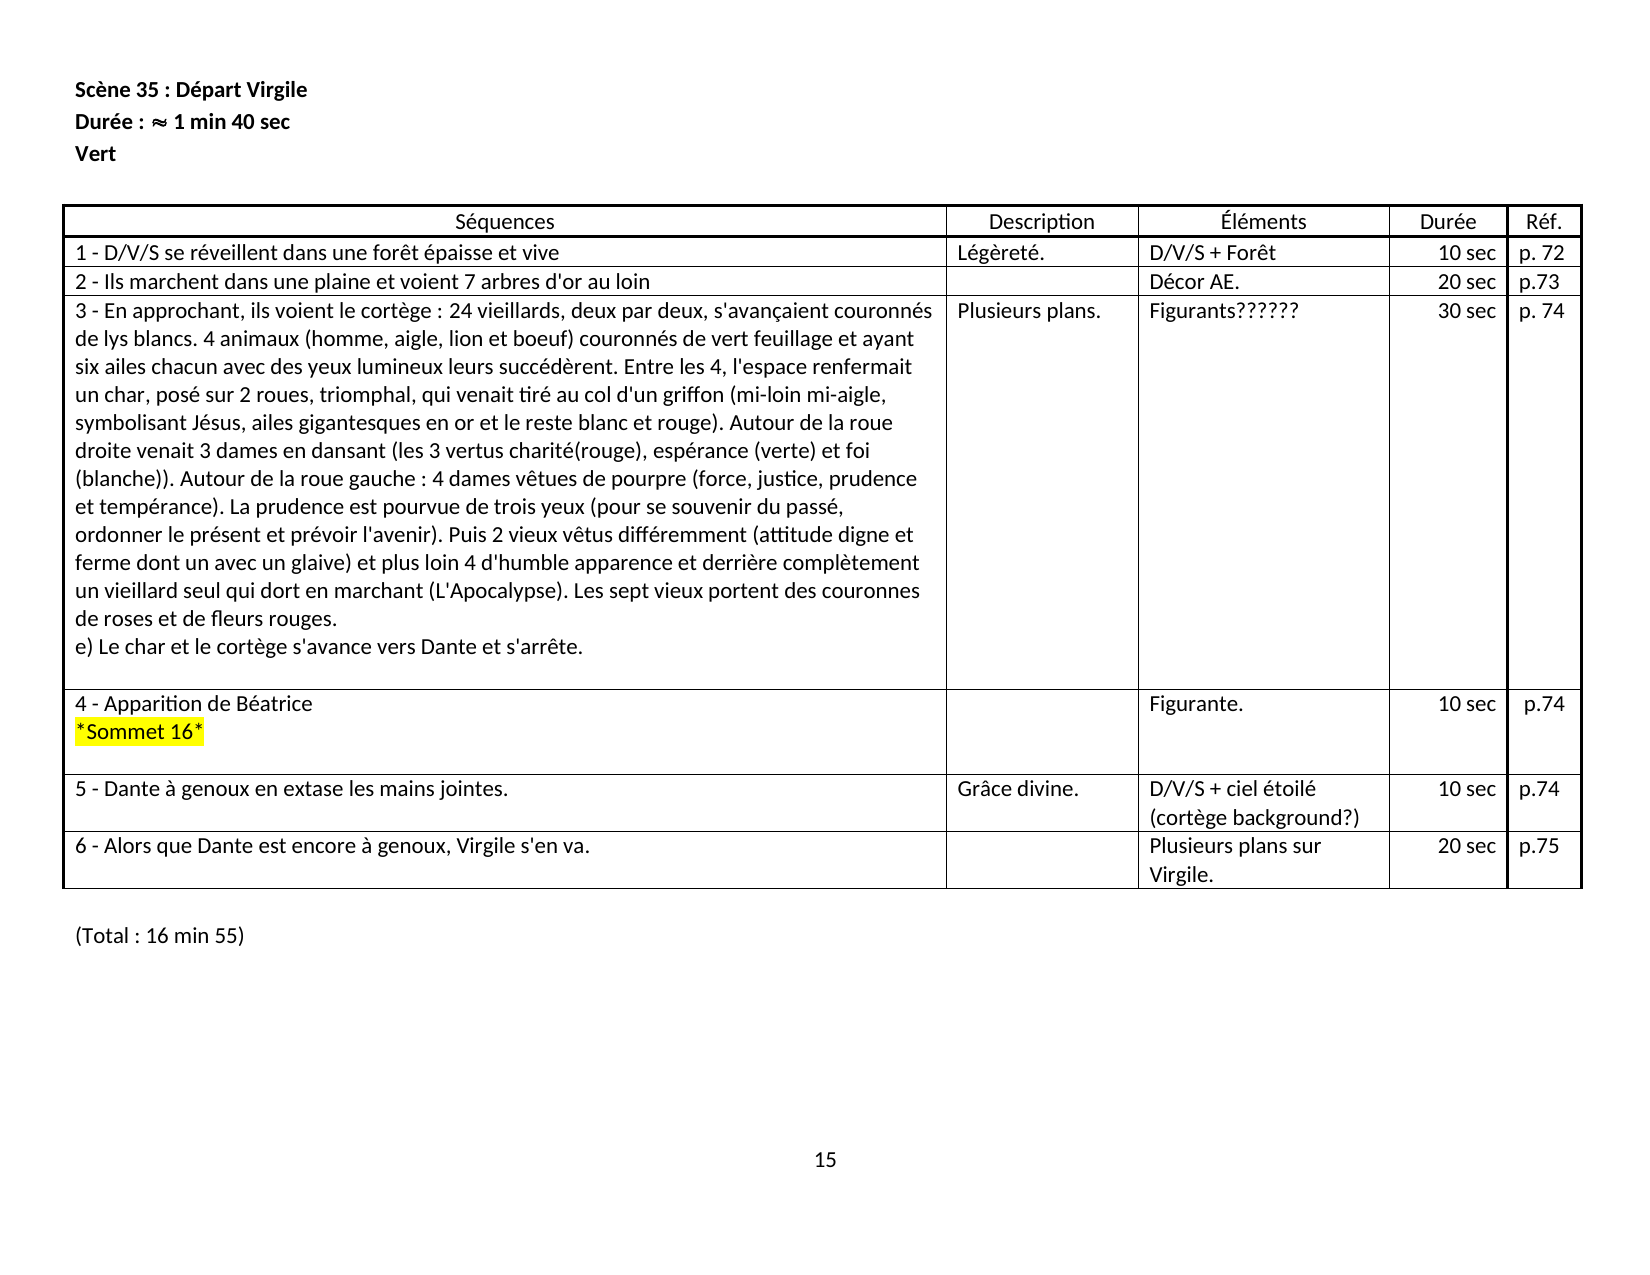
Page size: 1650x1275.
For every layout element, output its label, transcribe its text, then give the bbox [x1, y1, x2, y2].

table_cell D/V/S + Forêt [1139, 238, 1389, 266]
table_cell Plusieurs plans. [947, 296, 1138, 688]
table_cell p.73 [1509, 267, 1580, 295]
table_cell 20 sec [1390, 267, 1506, 295]
table_cell Légèreté. [947, 238, 1138, 266]
table_cell 4 - Apparition de Béatrice *Sommet 16* [65, 690, 946, 773]
table_cell 10 sec [1390, 775, 1506, 831]
table_cell Décor AE. [1139, 267, 1389, 295]
table_header Éléments [1139, 207, 1389, 235]
table_cell Figurante. [1139, 690, 1389, 773]
table_header Description [947, 207, 1138, 235]
text Durée : 1 min 40 sec [75, 107, 1575, 135]
table_cell D/V/S + ciel étoilé (cortège background?) [1139, 775, 1389, 831]
table_cell 3 - En approchant, ils voient le cortège : 24 vieillards, deux par deux, s'avançaient couronnés de lys blancs. 4 animaux (homme, aigle, lion et boeuf) couronnés de vert feuillage et ayant six ailes chacun avec des yeux lumineux leurs succédèrent. Entre les 4, l'espace renfermait un char, posé sur 2 roues, triomphal, qui venait tiré au col d'un griffon (mi-loin mi-aigle, symbolisant Jésus, ailes gigantesques en or et le reste blanc et rouge). Autour de la roue droite venait 3 dames en dansant (les 3 vertus charité(rouge), espérance (verte) et foi (blanche)). Autour de la roue gauche : 4 dames vêtues de pourpre (force, justice, prudence et tempérance). La prudence est pourvue de trois yeux (pour se souvenir du passé, ordonner le présent et prévoir l'avenir). Puis 2 vieux vêtus différemment (attitude digne et ferme dont un avec un glaive) et plus loin 4 d'humble apparence et derrière complètement un vieillard seul qui dort en marchant (L'Apocalypse). Les sept vieux portent des couronnes de roses et de fleurs rouges. e) Le char et le cortège s'avance vers Dante et s'arrête. [65, 296, 946, 688]
text Vert [75, 139, 1575, 167]
text Scène 35 : Départ Virgile [75, 75, 1575, 103]
table_cell Figurants?????? [1139, 296, 1389, 688]
table_cell p. 74 [1509, 296, 1580, 688]
table_cell [947, 267, 1138, 295]
table_cell p.74 [1509, 690, 1580, 773]
table_cell p. 72 [1509, 238, 1580, 266]
table_header Durée [1390, 207, 1506, 235]
text (Total : 16 min 55) [75, 921, 1575, 949]
table_cell 30 sec [1390, 296, 1506, 688]
table_cell p.75 [1509, 832, 1580, 888]
table_cell [947, 832, 1138, 888]
table_cell 2 - Ils marchent dans une plaine et voient 7 arbres d'or au loin [65, 267, 946, 295]
table_cell Grâce divine. [947, 775, 1138, 831]
table_header Réf. [1509, 207, 1580, 235]
table_cell Plusieurs plans sur Virgile. [1139, 832, 1389, 888]
table_cell [947, 690, 1138, 773]
table_cell 6 - Alors que Dante est encore à genoux, Virgile s'en va. [65, 832, 946, 888]
table_cell 20 sec [1390, 832, 1506, 888]
table_cell 5 - Dante à genoux en extase les mains jointes. [65, 775, 946, 831]
table_cell 10 sec [1390, 690, 1506, 773]
table_cell 1 - D/V/S se réveillent dans une forêt épaisse et vive [65, 238, 946, 266]
table_cell 10 sec [1390, 238, 1506, 266]
table_header Séquences [65, 207, 946, 235]
table_cell p.74 [1509, 775, 1580, 831]
